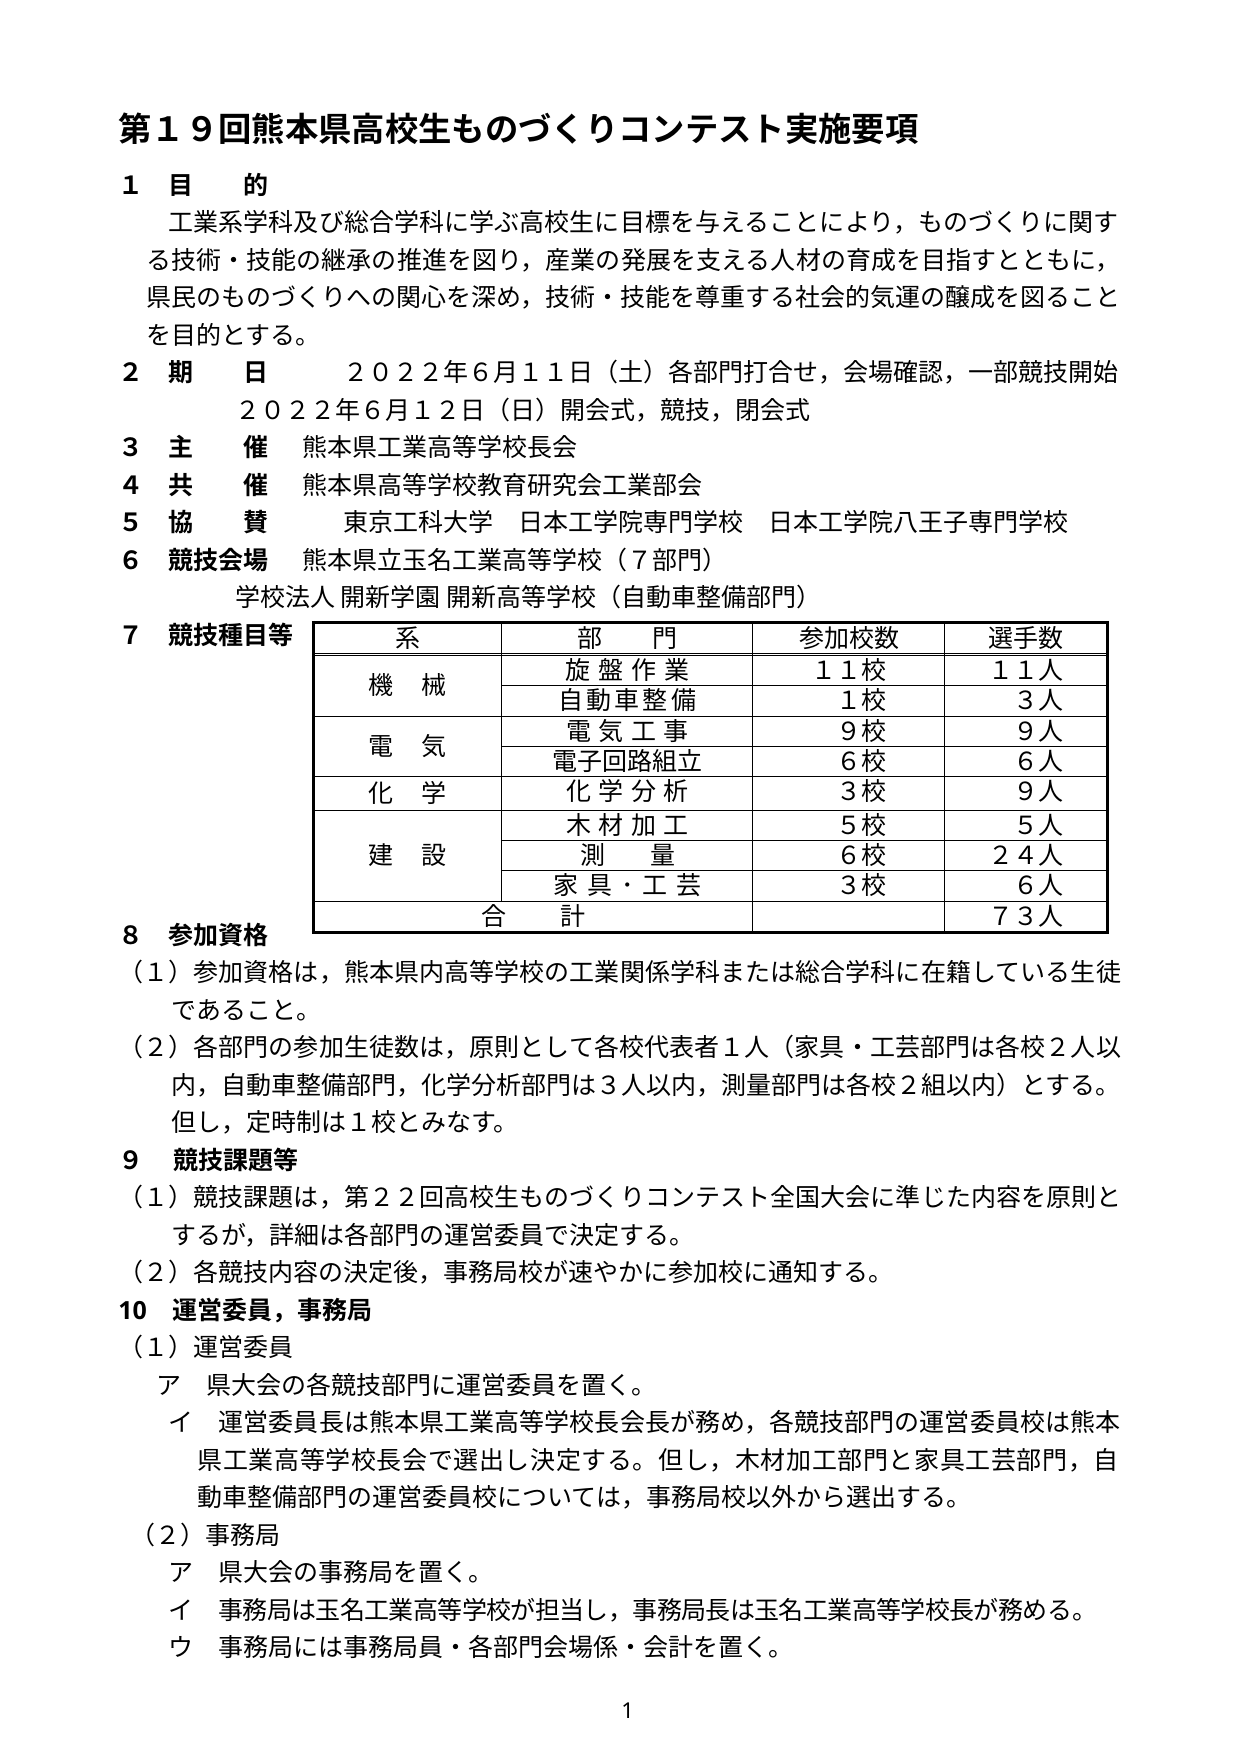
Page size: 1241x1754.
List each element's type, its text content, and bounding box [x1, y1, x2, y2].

text ６ 競技会場 熊本県立玉名工業高等学校（７部門） [118, 539, 1122, 577]
table_cell 化 学 分 析 [502, 777, 752, 810]
text 学校法人 開新学園 開新高等学校（自動車整備部門） [118, 577, 1122, 614]
table_header 部 門 [502, 624, 752, 653]
table_cell 電 気 [315, 717, 501, 776]
table_cell １１人 [945, 656, 1106, 685]
table_cell ５校 [753, 811, 944, 840]
text ７ 競技種目等 [118, 614, 1122, 652]
table_cell 自動車整備 [502, 686, 752, 716]
text （２）事務局 [130, 1514, 1122, 1552]
table_cell ５人 [945, 811, 1106, 840]
text １ 目 的 [118, 164, 1122, 202]
text イ 事務局は玉名工業高等学校が担当し，事務局長は玉名工業高等学校長が務める。 [118, 1589, 1122, 1627]
table_cell ６校 [753, 841, 944, 870]
table_cell １校 [753, 686, 944, 716]
table_cell 木 材 加 工 [502, 811, 752, 840]
text （１）参加資格は，熊本県内高等学校の工業関係学科または総合学科に在籍している生徒であること。 [118, 952, 1122, 1027]
table_cell ６人 [945, 747, 1106, 776]
table_cell 建 設 [315, 811, 501, 901]
text 10 運営委員，事務局 [118, 1289, 1122, 1327]
table_cell ９人 [945, 717, 1106, 746]
text ８ 参加資格 [118, 914, 1122, 952]
text ３ 主 催 熊本県工業高等学校長会 [118, 427, 1122, 464]
table_header 参加校数 [753, 624, 944, 653]
table_header 系 [315, 624, 501, 653]
text 工業系学科及び総合学科に学ぶ高校生に目標を与えることにより，ものづくりに関する技術・技能の継承の推進を図り，産業の発展を支える人材の育成を目指すとともに，県民のものづくりへの関心を深め，技術・技能を尊重する社会的気運の醸成を図ることを目的とする。 [118, 202, 1122, 352]
text ア 県大会の各競技部門に運営委員を置く。 [118, 1364, 1122, 1402]
text イ 運営委員長は熊本県工業高等学校長会長が務め，各競技部門の運営委員校は熊本県工業高等学校長会で選出し決定する。但し，木材加工部門と家具工芸部門，自動車整備部門の運営委員校については，事務局校以外から選出する。 [118, 1402, 1122, 1514]
table_cell 合 計 [315, 902, 752, 931]
table_cell [753, 902, 944, 931]
table_cell １１校 [753, 656, 944, 685]
text ２０２２年６月１２日（日）開会式，競技，閉会式 [118, 389, 1122, 427]
table_cell ６校 [753, 747, 944, 776]
table_header 選手数 [945, 624, 1106, 653]
table_cell 機 械 [315, 656, 501, 716]
text （１）競技課題は，第２２回高校生ものづくりコンテスト全国大会に準じた内容を原則とするが，詳細は各部門の運営委員で決定する。 [118, 1177, 1122, 1252]
text （２）各部門の参加生徒数は，原則として各校代表者１人（家具・工芸部門は各校２人以内，自動車整備部門，化学分析部門は３人以内，測量部門は各校２組以内）とする。但し，定時制は１校とみなす。 [118, 1027, 1122, 1139]
text ５ 協 賛 東京工科大学 日本工学院専門学校 日本工学院八王子専門学校 [118, 502, 1122, 539]
table_cell ６人 [945, 871, 1106, 901]
text ２ 期 日 ２０２２年６月１１日（土）各部門打合せ，会場確認，一部競技開始 [118, 352, 1122, 389]
table_cell 旋盤作業 [502, 656, 752, 685]
text ア 県大会の事務局を置く。 [118, 1552, 1122, 1589]
text ウ 事務局には事務局員・各部門会場係・会計を置く。 [118, 1627, 1122, 1664]
text （２）各競技内容の決定後，事務局校が速やかに参加校に通知する。 [118, 1252, 1122, 1289]
text 第１９回熊本県高校生ものづくりコンテスト実施要項 [118, 89, 1122, 164]
table_cell ３人 [945, 686, 1106, 716]
table_cell 家具･工芸 [502, 871, 752, 901]
table_cell 電子回路組立 [502, 747, 752, 776]
table_cell ３校 [753, 777, 944, 810]
table_cell ９人 [945, 777, 1106, 810]
table_cell ３校 [753, 871, 944, 901]
table_cell 測 量 [502, 841, 752, 870]
table_cell ９校 [753, 717, 944, 746]
text （１）運営委員 [118, 1327, 1122, 1364]
table_cell ２４人 [945, 841, 1106, 870]
text ４ 共 催 熊本県高等学校教育研究会工業部会 [118, 464, 1122, 502]
text ９ 競技課題等 [118, 1139, 1122, 1177]
table_cell ７３人 [945, 902, 1106, 931]
table_cell 化 学 [315, 777, 501, 810]
table_cell 電 気 工 事 [502, 717, 752, 746]
